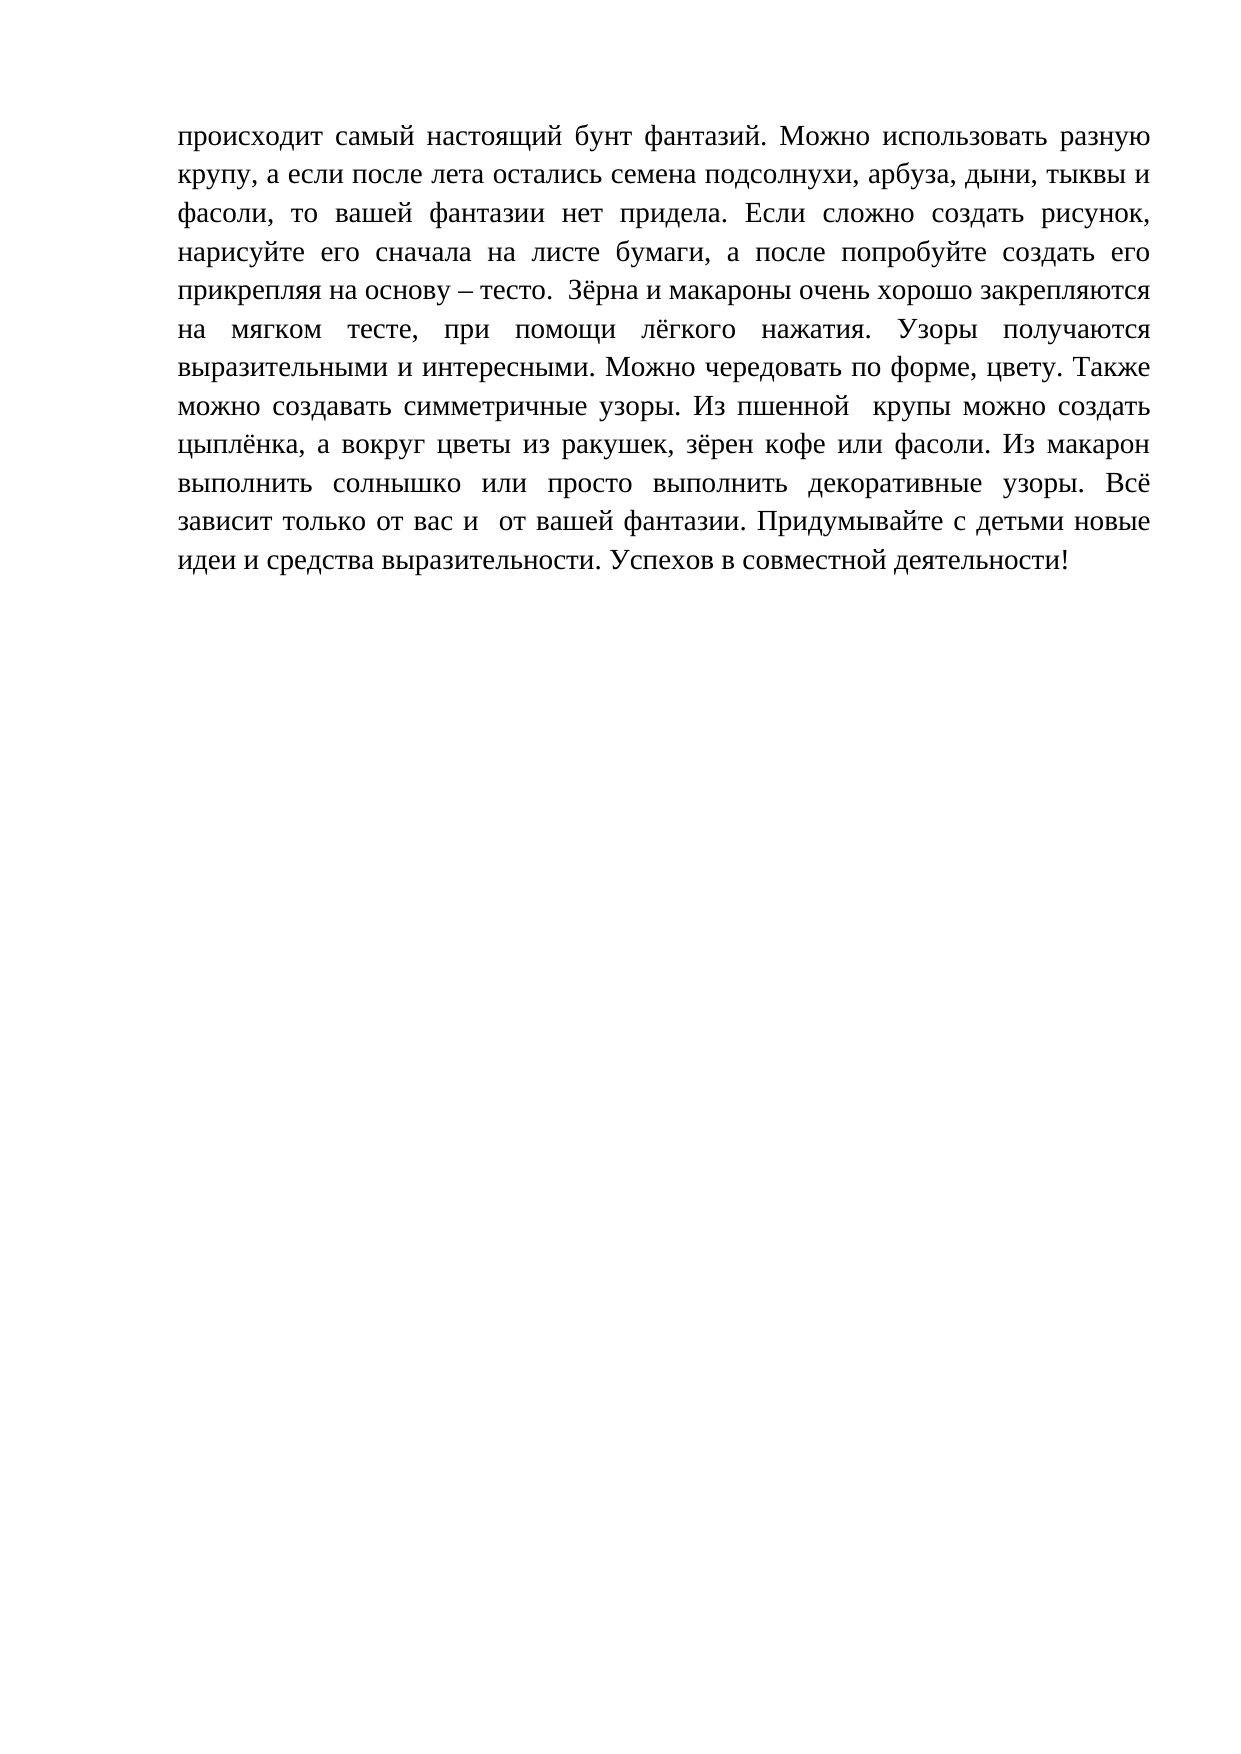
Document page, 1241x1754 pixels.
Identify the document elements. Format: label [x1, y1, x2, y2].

text [177, 118, 1152, 576]
